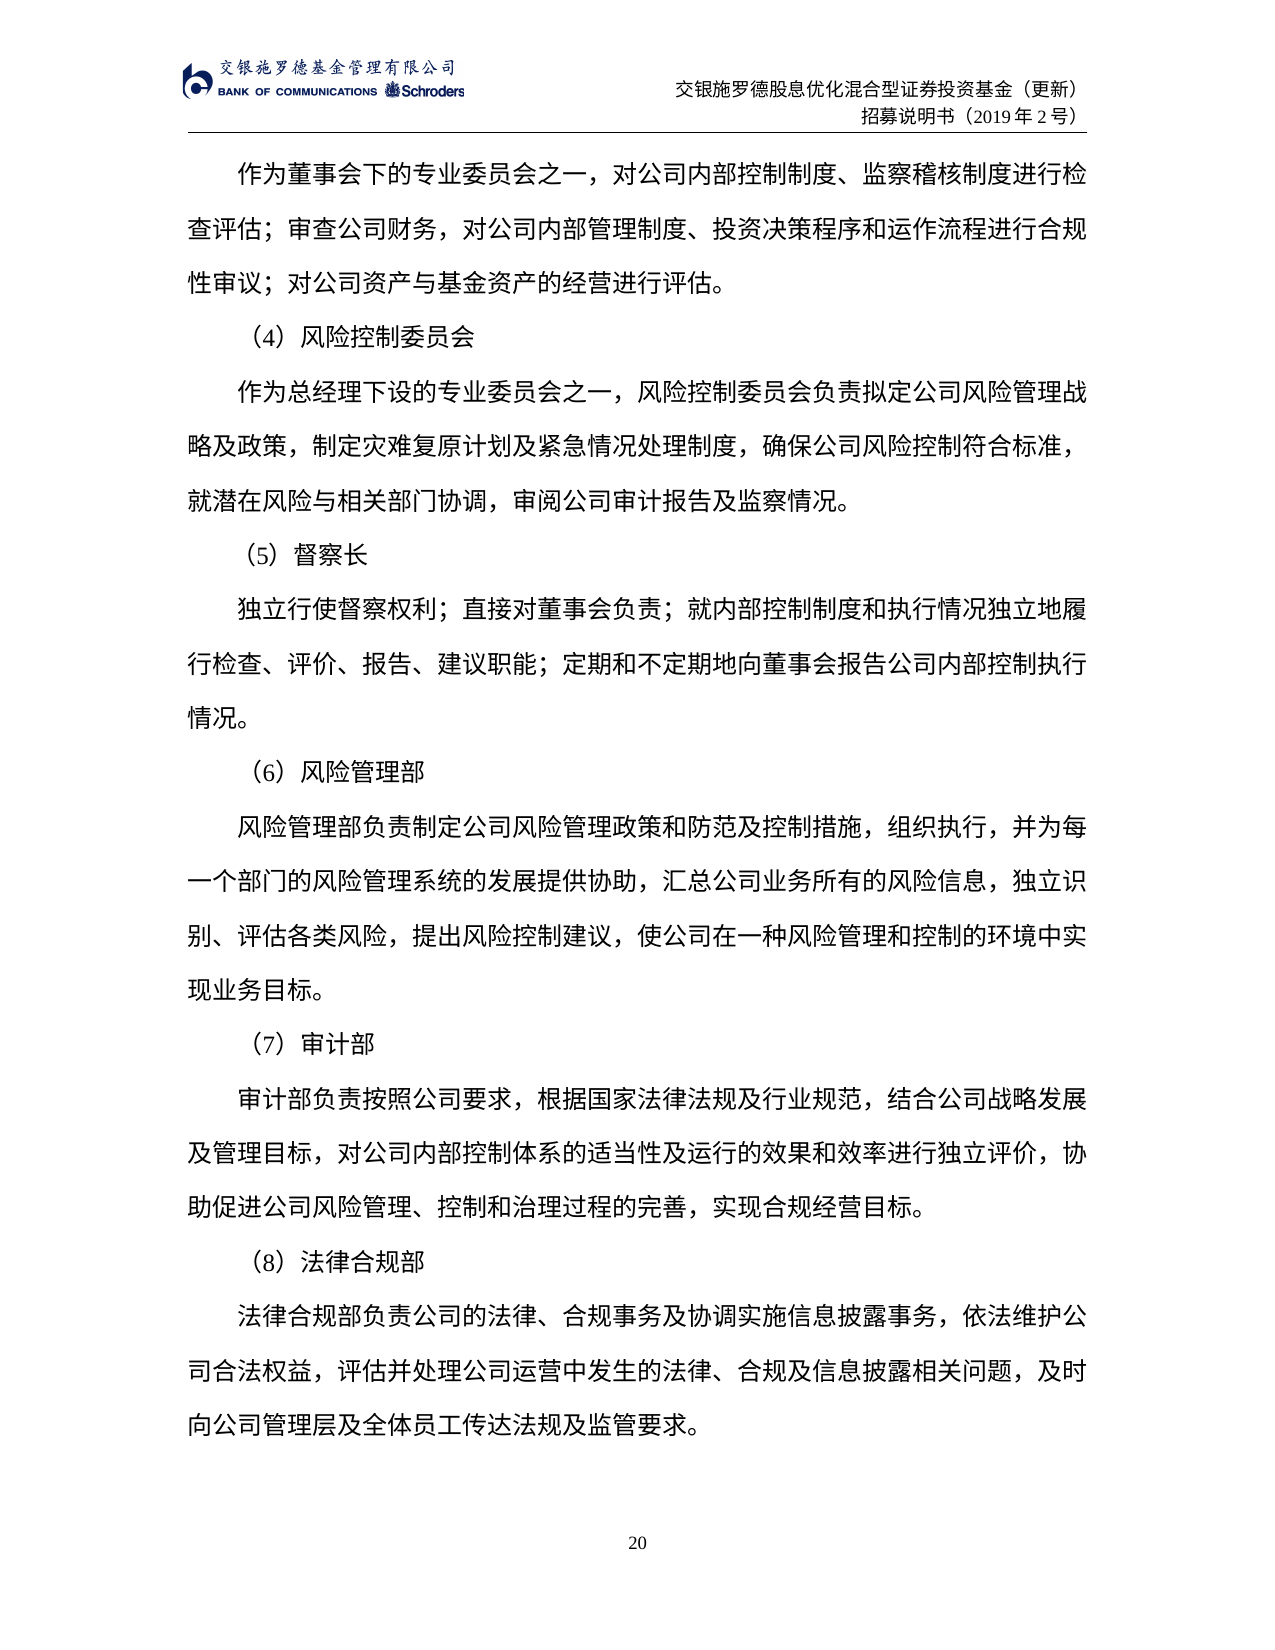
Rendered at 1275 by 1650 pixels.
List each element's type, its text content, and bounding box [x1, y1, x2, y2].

text （4）风险控制委员会 [187, 318, 1087, 354]
text 独立行使督察权利；直接对董事会负责；就内部控制制度和执行情况独立地履行检查、评价、报告、建议职能；定期和不定期地向董事会报告公司内部控制执行情况。 [187, 590, 1087, 735]
text （5）督察长 [187, 535, 1087, 572]
text （6）风险管理部 [187, 753, 1087, 789]
text （7）审计部 [187, 1025, 1087, 1061]
text 作为总经理下设的专业委员会之一，风险控制委员会负责拟定公司风险管理战略及政策，制定灾难复原计划及紧急情况处理制度，确保公司风险控制符合标准，就潜在风险与相关部门协调，审阅公司审计报告及监察情况。 [187, 372, 1087, 517]
text 风险管理部负责制定公司风险管理政策和防范及控制措施，组织执行，并为每一个部门的风险管理系统的发展提供协助，汇总公司业务所有的风险信息，独立识别、评估各类风险，提出风险控制建议，使公司在一种风险管理和控制的环境中实现业务目标。 [187, 807, 1087, 1007]
text 审计部负责按照公司要求，根据国家法律法规及行业规范，结合公司战略发展及管理目标，对公司内部控制体系的适当性及运行的效果和效率进行独立评价，协助促进公司风险管理、控制和治理过程的完善，实现合规经营目标。 [187, 1079, 1087, 1224]
text （8）法律合规部 [187, 1242, 1087, 1278]
picture [182, 59, 464, 99]
text 作为董事会下的专业委员会之一，对公司内部控制制度、监察稽核制度进行检查评估；审查公司财务，对公司内部管理制度、投资决策程序和运作流程进行合规性审议；对公司资产与基金资产的经营进行评估。 [187, 155, 1087, 300]
text 法律合规部负责公司的法律、合规事务及协调实施信息披露事务，依法维护公司合法权益，评估并处理公司运营中发生的法律、合规及信息披露相关问题，及时向公司管理层及全体员工传达法规及监管要求。 [187, 1297, 1087, 1442]
